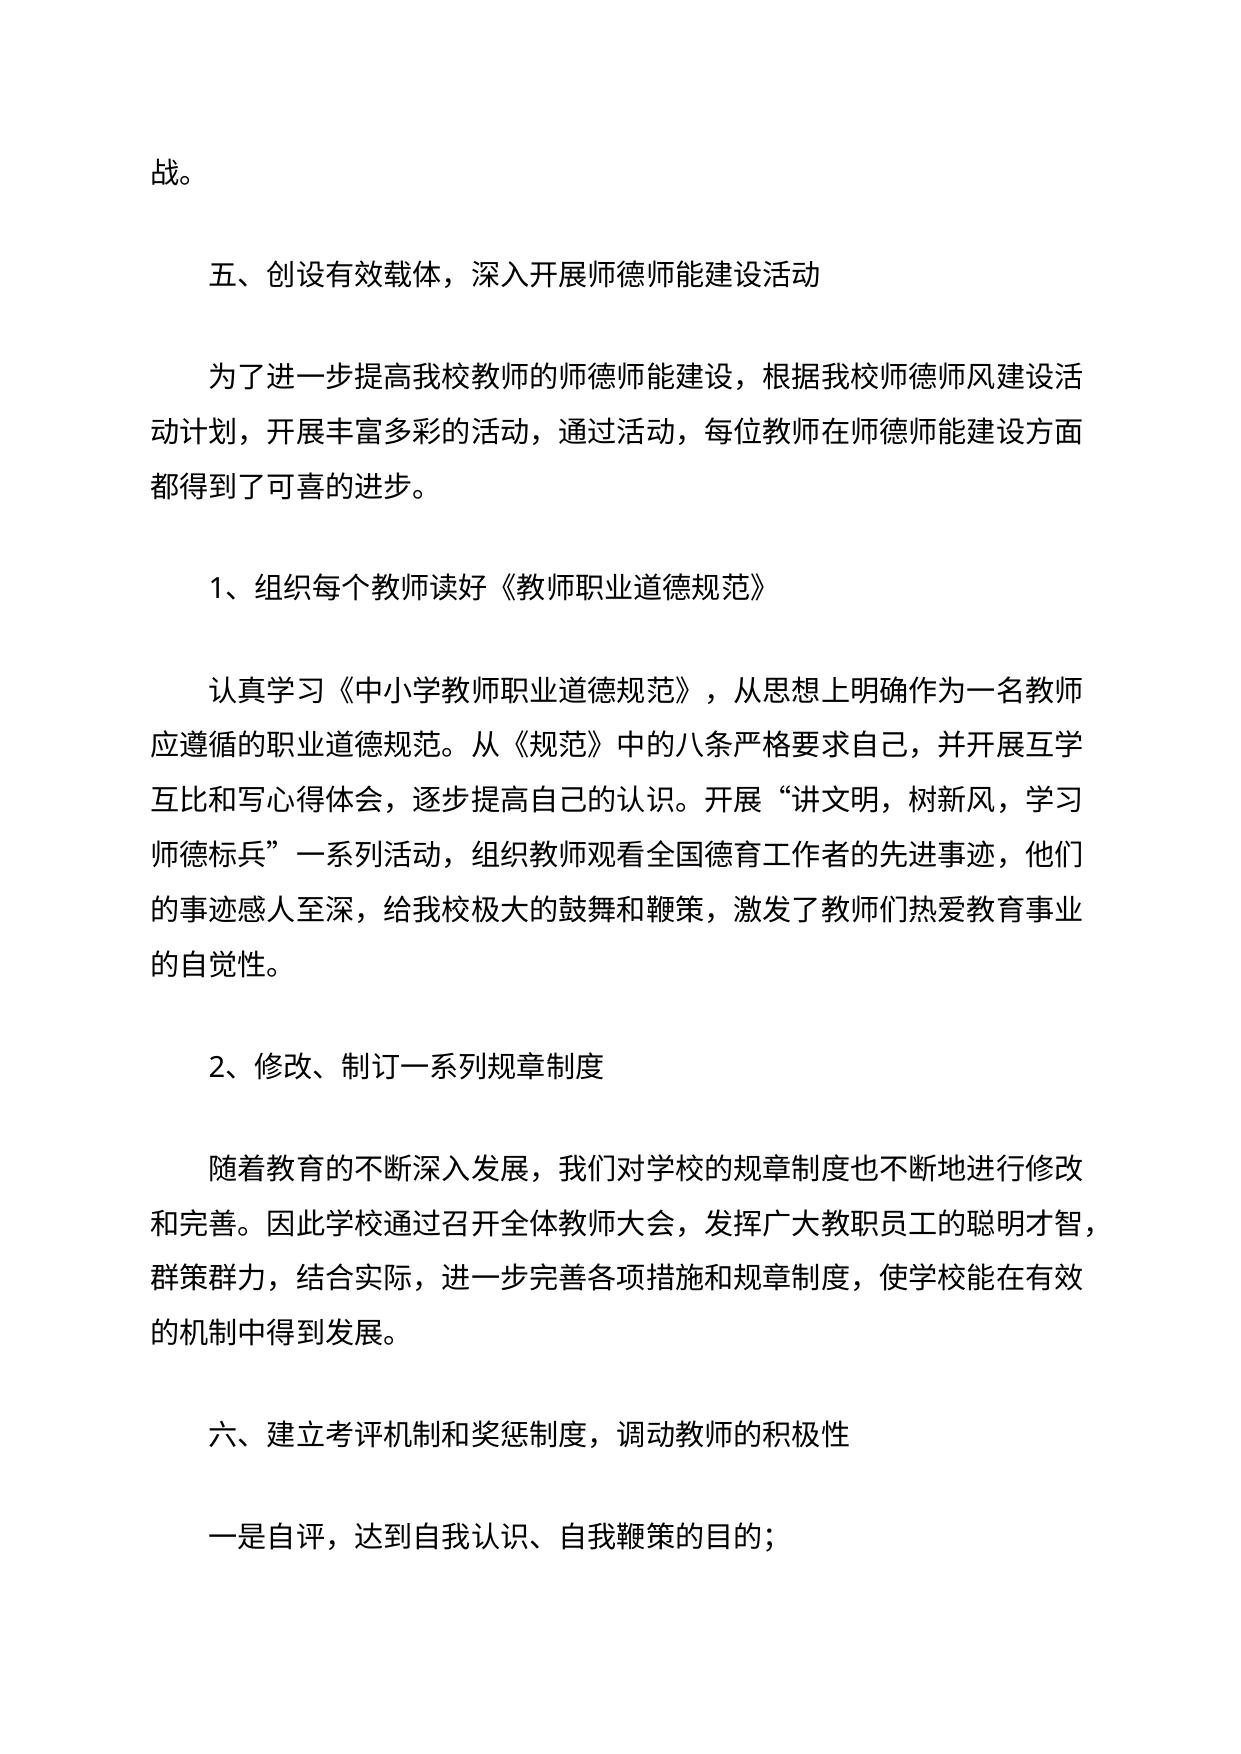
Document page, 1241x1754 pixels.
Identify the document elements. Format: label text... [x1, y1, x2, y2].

text 认真学习《中小学教师职业道德规范》，从思想上明确作为一名教师应遵循的职业道德规范。从《规范》中的八条严格要求自己，并开展互学互比和写心得体会，逐步提高自己的认识。开展“讲文明，树新风，学习师德标兵”一系列活动，组织教师观看全国德育工作者的先进事迹，他们的事迹感人至深，给我校极大的鼓舞和鞭策，激发了教师们热爱教育事业的自觉性。 [150, 667, 1090, 984]
text 五、创设有效载体，深入开展师德师能建设活动 [150, 252, 1090, 294]
text 六、建立考评机制和奖惩制度，调动教师的积极性 [150, 1412, 1090, 1454]
text 为了进一步提高我校教师的师德师能建设，根据我校师德师风建设活动计划，开展丰富多彩的活动，通过活动，每位教师在师德师能建设方面都得到了可喜的进步。 [150, 353, 1090, 506]
text 1、组织每个教师读好《教师职业道德规范》 [150, 565, 1090, 607]
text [150, 150, 1090, 192]
text 一是自评，达到自我认识、自我鞭策的目的； [150, 1513, 1090, 1556]
text 2、修改、制订一系列规章制度 [150, 1043, 1090, 1086]
text 随着教育的不断深入发展，我们对学校的规章制度也不断地进行修改和完善。因此学校通过召开全体教师大会，发挥广大教职员工的聪明才智，群策群力，结合实际，进一步完善各项措施和规章制度，使学校能在有效的机制中得到发展。 [150, 1145, 1090, 1352]
